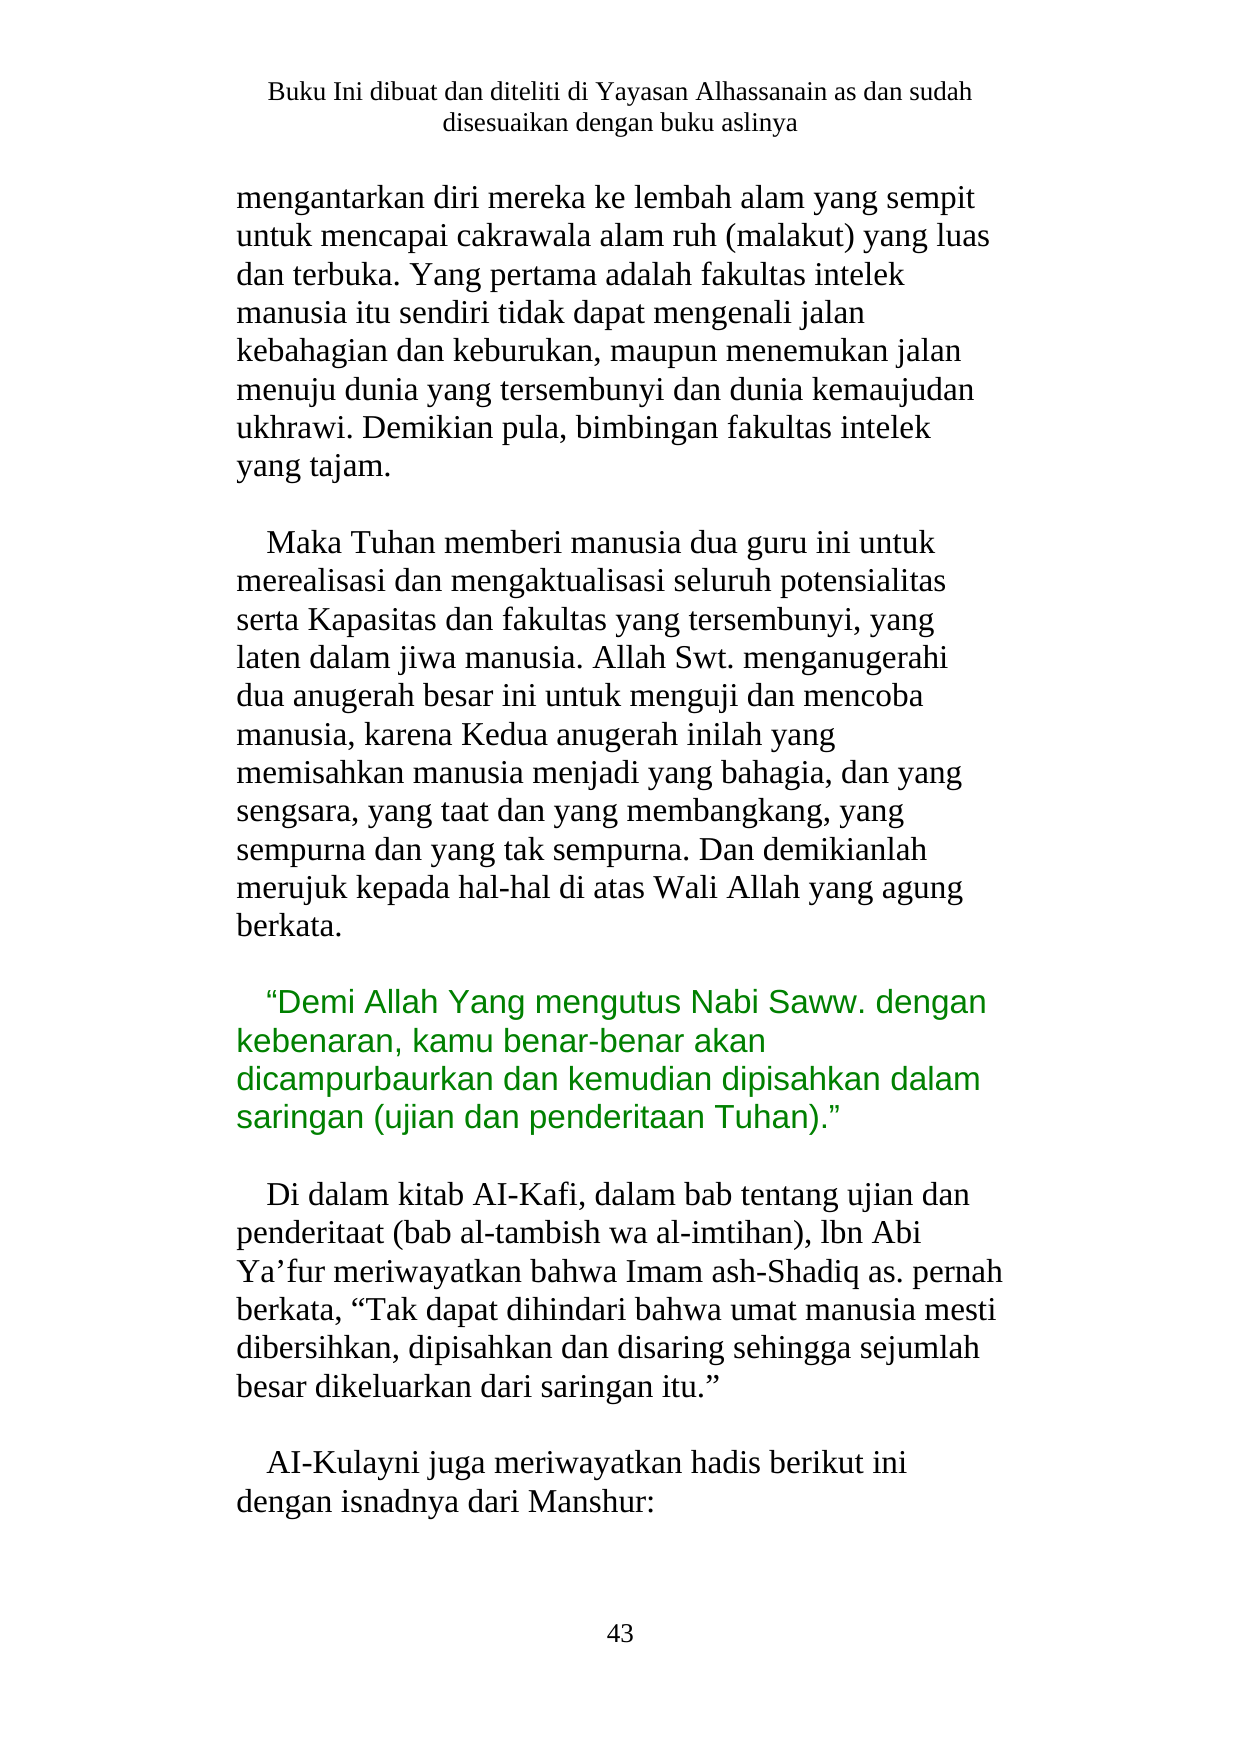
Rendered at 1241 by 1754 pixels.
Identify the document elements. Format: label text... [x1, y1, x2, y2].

text “Demi Allah Yang mengutus Nabi Saww. dengan kebenaran, kamu benar-benar akan dicampurbaurkan dan kemudian dipisahkan dalam saringan (ujian dan penderitaan Tuhan).” [236, 982, 1004, 1136]
text Maka Tuhan memberi manusia dua guru ini untuk merealisasi dan mengaktualisasi seluruh potensialitas serta Kapasitas dan fakultas yang tersembunyi, yang laten dalam jiwa manusia. Allah Swt. menganugerahi dua anugerah besar ini untuk menguji dan mencoba manusia, karena Kedua anugerah inilah yang memisahkan manusia menjadi yang bahagia, dan yang sengsara, yang taat dan yang membangkang, yang sempurna dan yang tak sempurna. Dan demikianlah merujuk kepada hal-hal di atas Wali Allah yang agung berkata. [236, 522, 1004, 944]
text Di dalam kitab AI-Kafi, dalam bab tentang ujian dan penderitaat (bab al-tambish wa al-imtihan), lbn Abi Ya’fur meriwayatkan bahwa Imam ash-Shadiq as. pernah berkata, “Tak dapat dihindari bahwa umat manusia mesti dibersihkan, dipisahkan dan disaring sehingga sejumlah besar dikeluarkan dari saringan itu.” [236, 1174, 1004, 1404]
text AI-Kulayni juga meriwayatkan hadis berikut ini dengan isnadnya dari Manshur: [236, 1443, 1004, 1519]
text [236, 177, 1004, 484]
